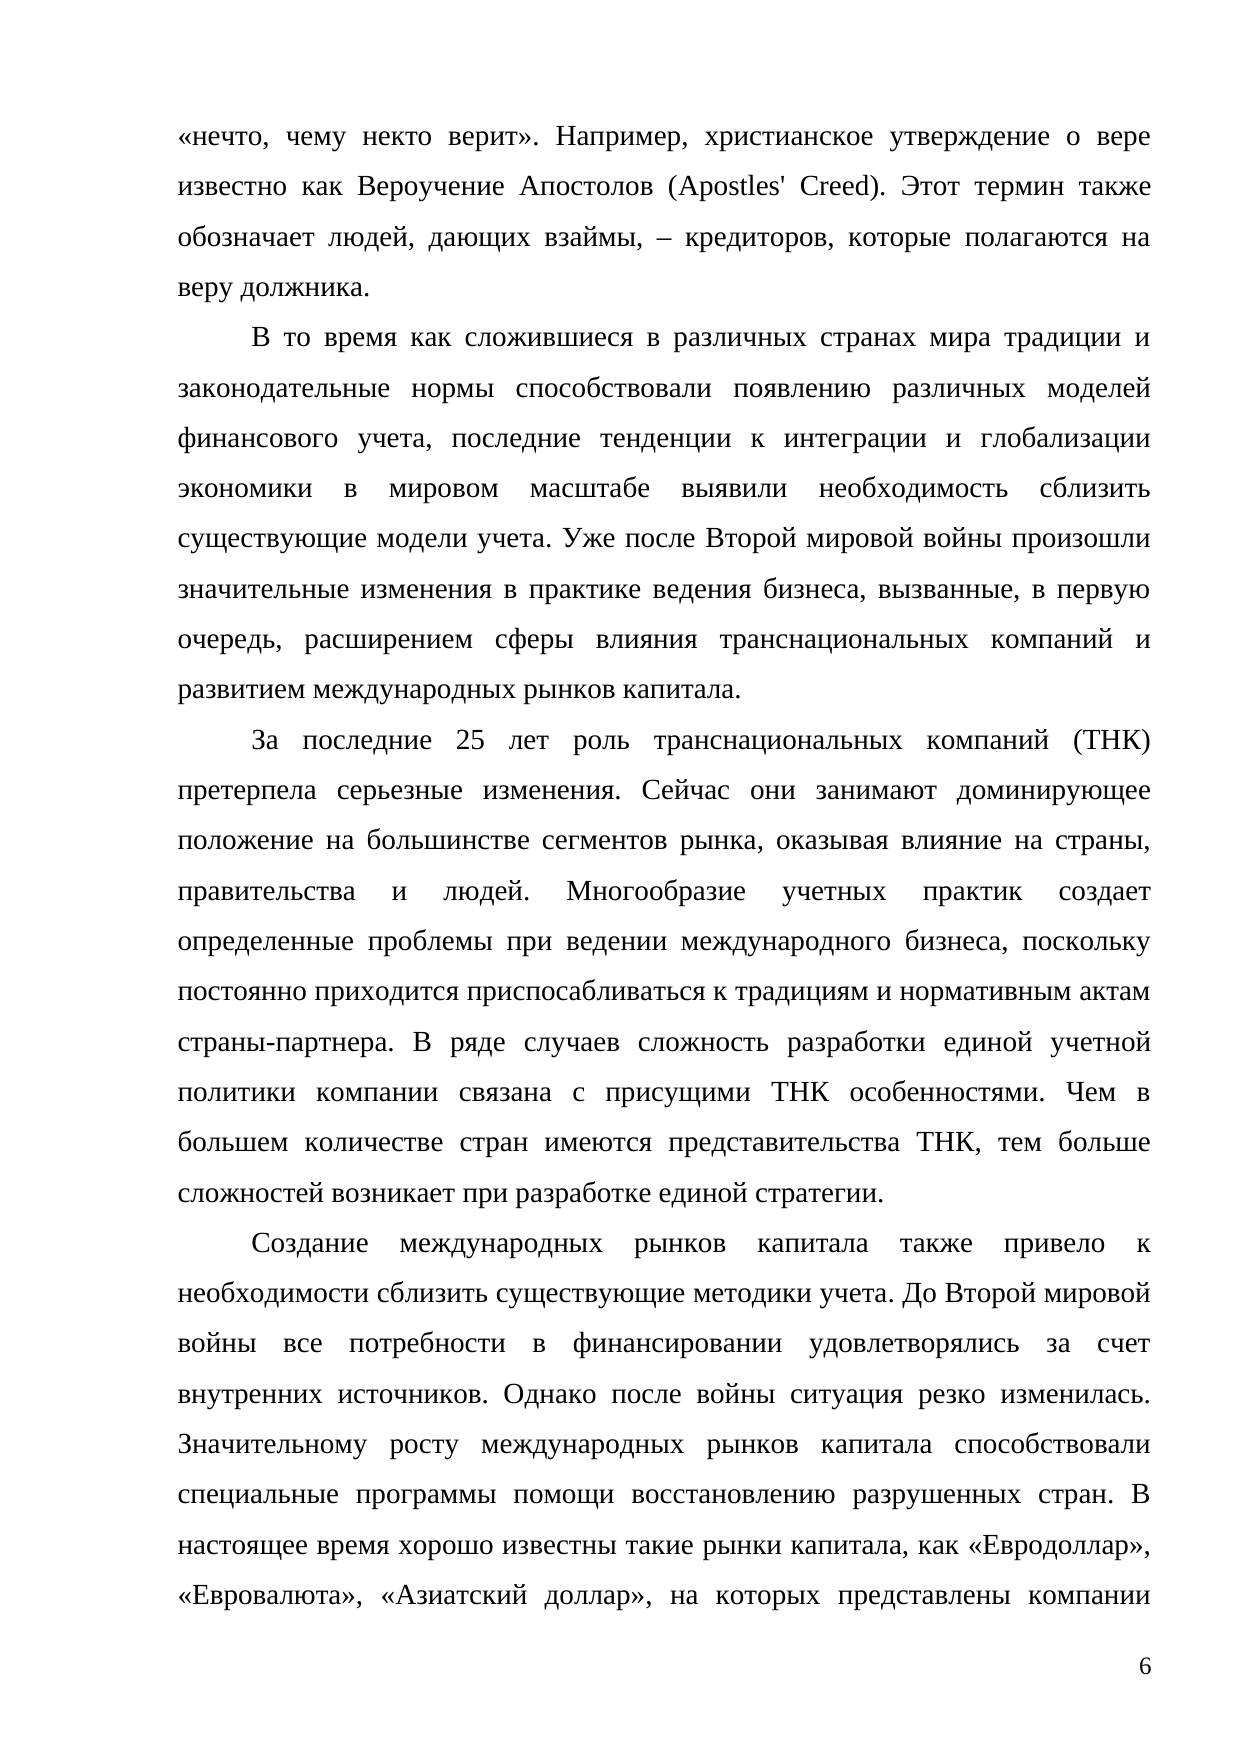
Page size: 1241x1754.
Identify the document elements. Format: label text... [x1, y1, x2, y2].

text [177, 118, 1152, 303]
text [177, 1225, 1152, 1611]
text В то время как сложившиеся в различных странах мира традиции и законодательные нормы способствовали появлению различных моделей финансового учета, последние тенденции к интеграции и глобализации экономики в мировом масштабе выявили необходимость сблизить существующие модели учета. Уже после Второй мировой войны произошли значительные изменения в практике ведения бизнеса, вызванные, в первую очередь, расширением сферы влияния транснациональных компаний и развитием международных рынков капитала. [177, 319, 1152, 705]
text За последние 25 лет роль транснациональных компаний (ТНК) претерпела серьезные изменения. Сейчас они занимают доминирующее положение на большинстве сегментов рынка, оказывая влияние на страны, правительства и людей. Многообразие учетных практик создает определенные проблемы при ведении международного бизнеса, поскольку постоянно приходится приспосабливаться к традициям и нормативным актам страны-партнера. В ряде случаев сложность разработки единой учетной политики компании связана с присущими ТНК особенностями. Чем в большем количестве стран имеются представительства ТНК, тем больше сложностей возникает при разработке единой стратегии. [177, 722, 1152, 1208]
